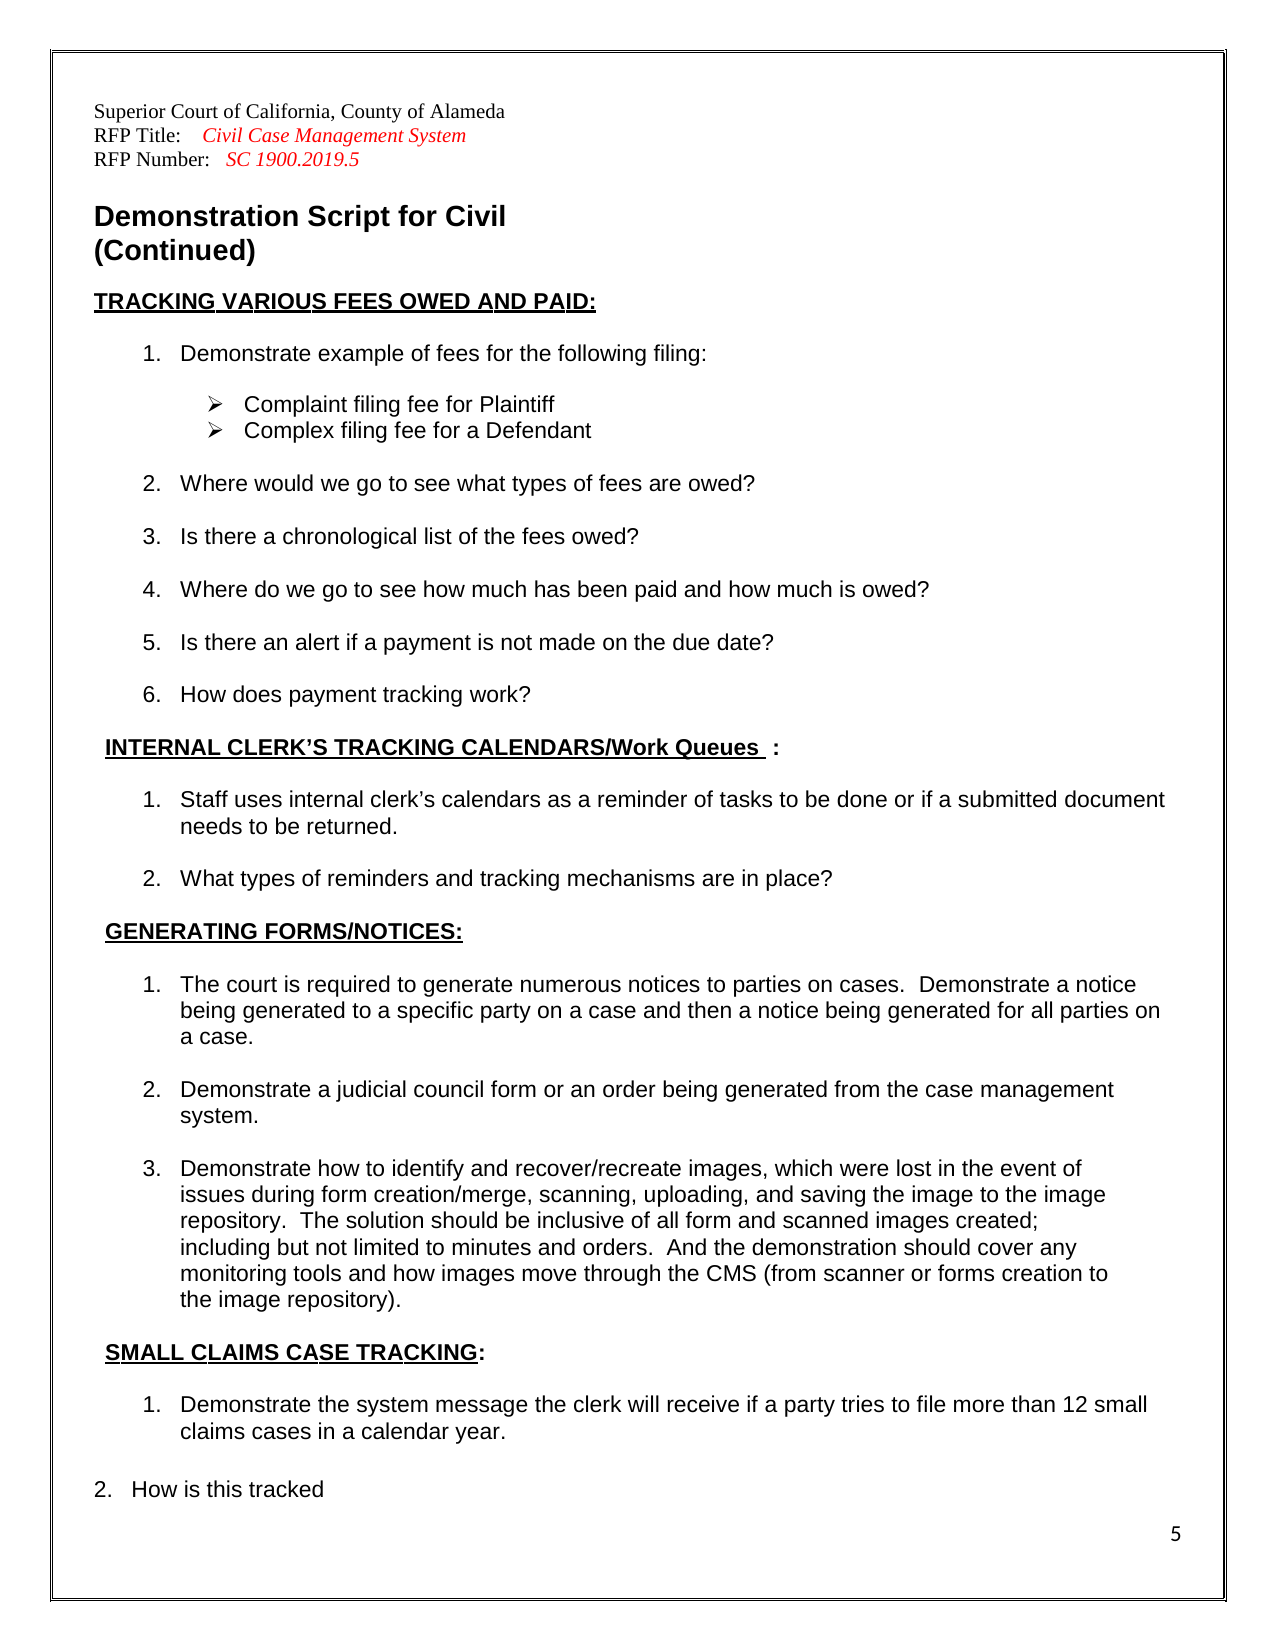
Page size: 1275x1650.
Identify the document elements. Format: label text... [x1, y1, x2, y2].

text 3. Demonstrate how to identify and recover/recreate images, which were lost in the event of issues during form creation/merge, scanning, uploading, and saving the image to the image repository. The solution should be inclusive of all form and scanned images created; including but not limited to minutes and orders. And the demonstration should cover any monitoring tools and how images move through the CMS (from scanner or forms creation to the image repository). [142, 1155, 1118, 1313]
text 3. Is there a chronological list of the fees owed? [142, 523, 1183, 549]
text 2. What types of reminders and tracking mechanisms are in place? [142, 865, 1183, 892]
list Complaint filing fee for Plaintiff [206, 391, 1183, 418]
text 2. Demonstrate a judicial council form or an order being generated from the case management system. [142, 1076, 1118, 1129]
text 2. Where would we go to see what types of fees are owed? [142, 470, 1183, 497]
text 5. Is there an alert if a payment is not made on the due date? [142, 628, 1183, 655]
list Complex filing fee for a Defendant [206, 418, 1183, 444]
text SMALL CLAIMS CASE TRACKING: [105, 1338, 1183, 1364]
text 1. Demonstrate example of fees for the following filing: [142, 340, 1183, 366]
text INTERNAL CLERK’S TRACKING CALENDARS/Work Queues : [105, 734, 1183, 759]
text 1. The court is required to generate numerous notices to parties on cases. Demonstrate a notice being generated to a specific party on a case and then a notice being generated for all parties on a case. [142, 971, 1166, 1049]
text TRACKING VARIOUS FEES OWED AND PAID: [94, 287, 1183, 313]
text Demonstration Script for Civil [94, 199, 893, 233]
text 2. How is this tracked [94, 1475, 930, 1502]
text 1. Demonstrate the system message the clerk will receive if a party tries to file more than 12 small claims cases in a calendar year. [142, 1392, 1152, 1444]
text 4. Where do we go to see how much has been paid and how much is owed? [142, 576, 1183, 602]
text GENERATING FORMS/NOTICES: [105, 918, 1183, 943]
text 1. Staff uses internal clerk’s calendars as a reminder of tasks to be done or if a submitted document needs to be returned. [142, 786, 1170, 839]
text 6. How does payment tracking work? [142, 681, 1183, 707]
text (Continued) [94, 233, 731, 266]
